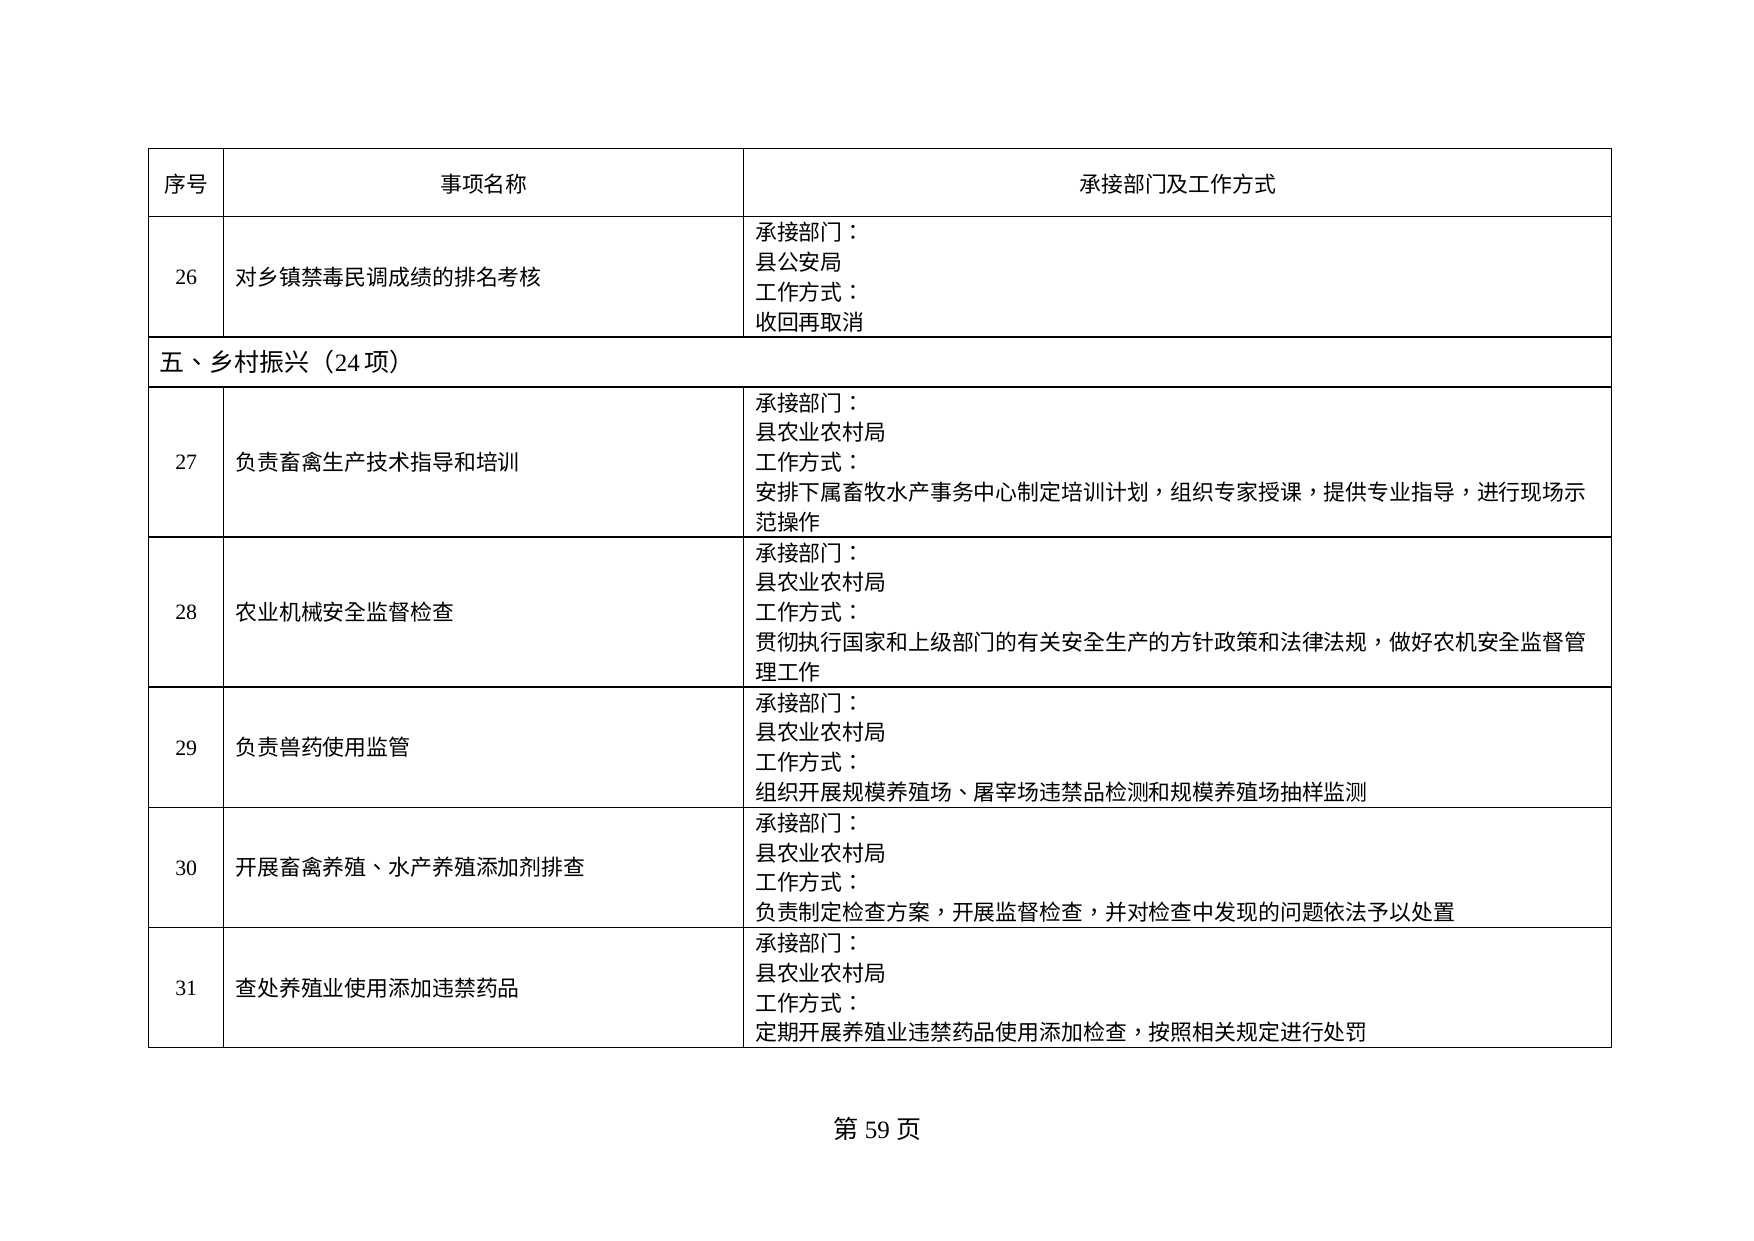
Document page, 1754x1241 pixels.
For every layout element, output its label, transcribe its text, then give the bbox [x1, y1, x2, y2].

table_cell 30 [149, 808, 223, 927]
table_header 序号 [149, 149, 223, 216]
table_cell 29 [149, 688, 223, 807]
table_cell 26 [149, 217, 223, 336]
table_header 承接部门及工作方式 [744, 149, 1611, 216]
table_header 事项名称 [224, 149, 743, 216]
table_cell 五、乡村振兴（24项） [149, 338, 1611, 386]
table_cell 承接部门： 县农业农村局 工作方式： 贯彻执行国家和上级部门的有关安全生产的方针政策和法律法规，做好农机安全监督管理工作 [744, 538, 1611, 686]
table_cell 承接部门： 县农业农村局 工作方式： 安排下属畜牧水产事务中心制定培训计划，组织专家授课，提供专业指导，进行现场示范操作 [744, 388, 1611, 536]
table_cell 农业机械安全监督检查 [224, 538, 743, 686]
table_cell 承接部门： 县农业农村局 工作方式： 组织开展规模养殖场、屠宰场违禁品检测和规模养殖场抽样监测 [744, 688, 1611, 807]
table_cell 对乡镇禁毒民调成绩的排名考核 [224, 217, 743, 336]
table_cell 负责畜禽生产技术指导和培训 [224, 388, 743, 536]
table_cell 承接部门： 县农业农村局 工作方式： 定期开展养殖业违禁药品使用添加检查，按照相关规定进行处罚 [744, 928, 1611, 1047]
table_cell 承接部门： 县农业农村局 工作方式： 负责制定检查方案，开展监督检查，并对检查中发现的问题依法予以处置 [744, 808, 1611, 927]
table_cell 承接部门： 县公安局 工作方式： 收回再取消 [744, 217, 1611, 336]
table_cell 27 [149, 388, 223, 536]
table_cell 31 [149, 928, 223, 1047]
table_cell 负责兽药使用监管 [224, 688, 743, 807]
table_cell 开展畜禽养殖、水产养殖添加剂排查 [224, 808, 743, 927]
table_cell 28 [149, 538, 223, 686]
table_cell 查处养殖业使用添加违禁药品 [224, 928, 743, 1047]
